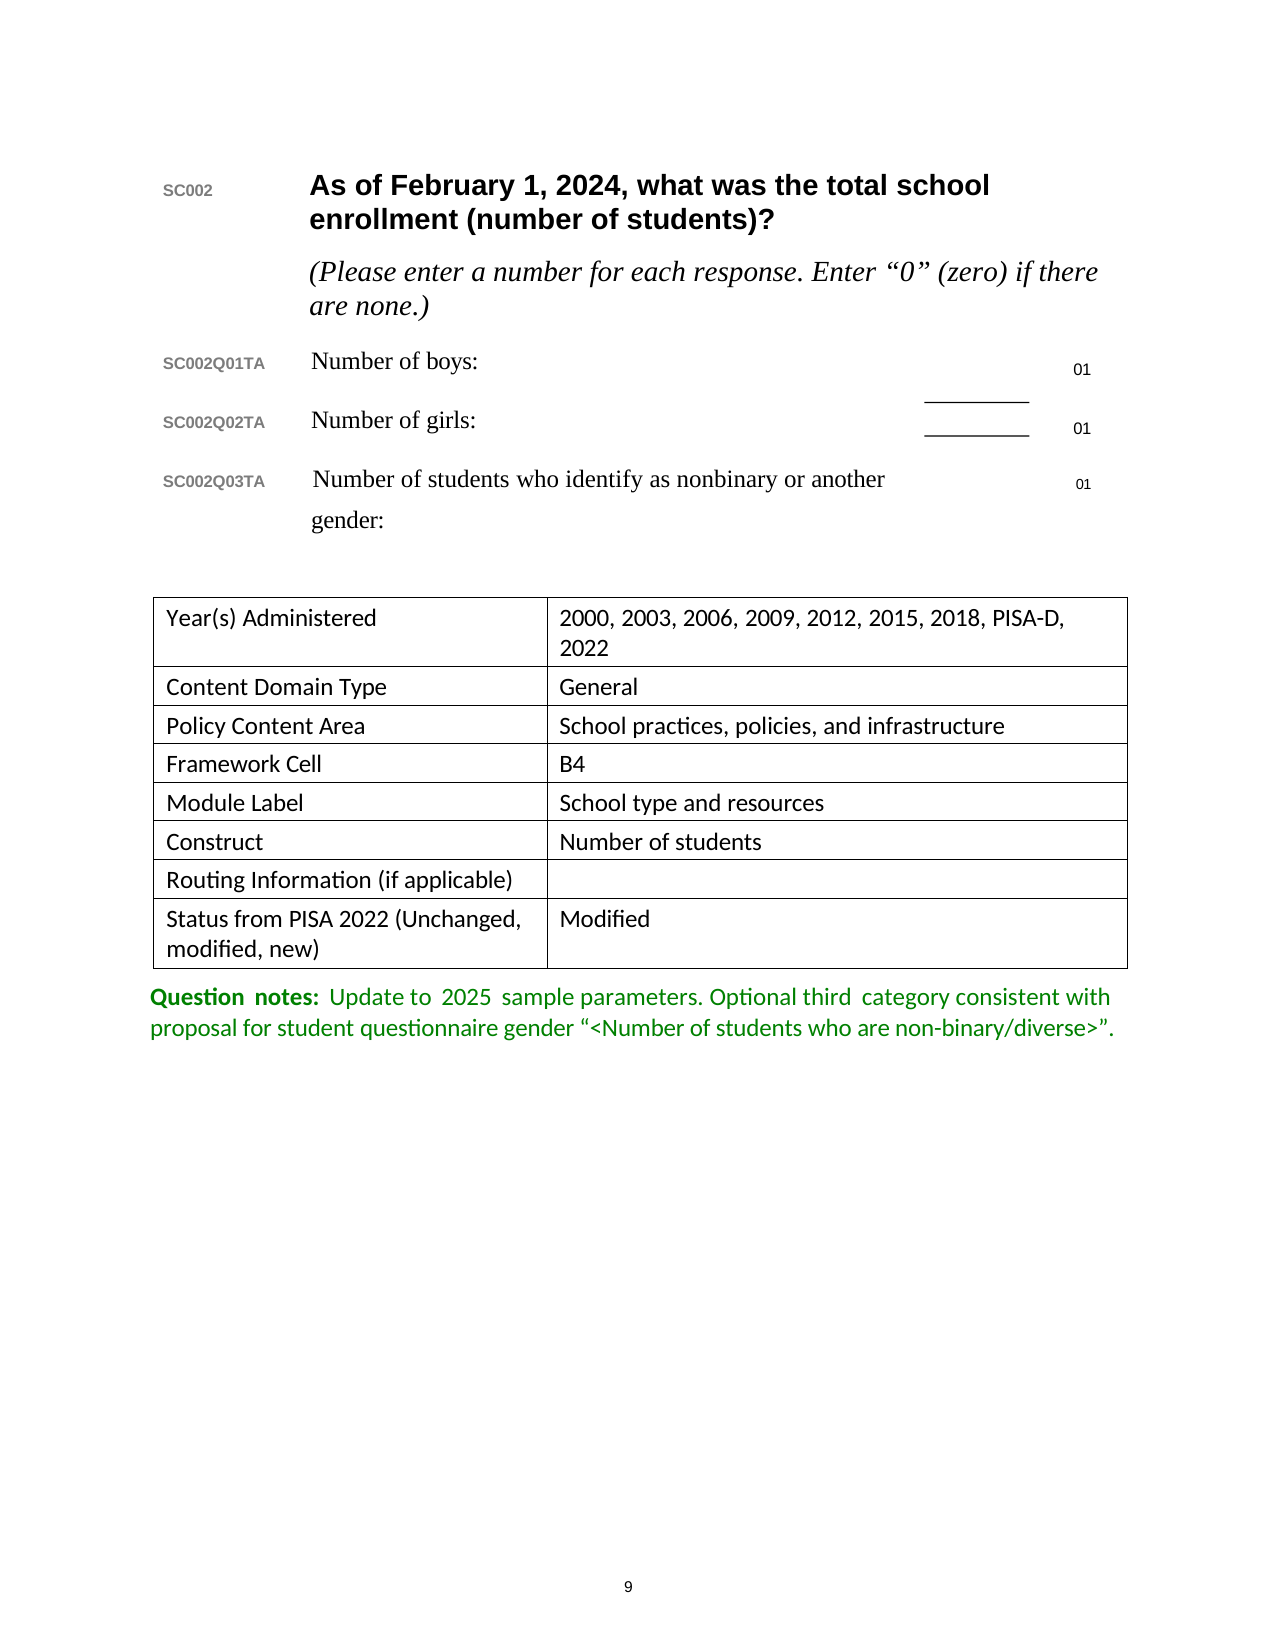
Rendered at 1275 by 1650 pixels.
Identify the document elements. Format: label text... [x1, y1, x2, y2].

text gender: [311, 505, 1248, 533]
table_header Year(s) Administered [154, 598, 547, 666]
table_header 2000, 2003, 2006, 2009, 2012, 2015, 2018, PISA-D, 2022 [548, 598, 1127, 666]
table_cell Module Label [154, 783, 547, 820]
table_cell [548, 860, 1127, 898]
text SC002 [48, 181, 213, 200]
table_cell Routing Information (if applicable) [154, 860, 547, 898]
subtitle (Please enter a number for each response. Enter “0” (zero) if there are none.) [309, 254, 1106, 321]
table_cell School practices, policies, and infrastructure [548, 706, 1127, 743]
table_cell School type and resources [548, 783, 1127, 820]
table_cell Construct [154, 821, 547, 859]
subtitle As of February 1, 2024, what was the total school enrollment (number of students)? [309, 168, 1106, 235]
table_cell Content Domain Type [154, 667, 547, 704]
text SC002Q01TA Number of boys: 01 [163, 346, 1248, 379]
table_cell Policy Content Area [154, 706, 547, 743]
text SC002Q02TA Number of girls: 01 [163, 405, 1248, 438]
text SC002Q03TA Number of students who identify as nonbinary or another 01 [163, 464, 1248, 492]
text Question notes: Update to 2025 sample parameters. Optional third category consistent with proposal for student questionnaire gender “<Number of students who are non-binary/diverse>”. [150, 982, 1119, 1043]
table_cell Number of students [548, 821, 1127, 859]
table_cell Status from PISA 2022 (Unchanged, modified, new) [154, 899, 547, 967]
table_cell General [548, 667, 1127, 704]
table_cell B4 [548, 744, 1127, 782]
table_cell Framework Cell [154, 744, 547, 782]
table_cell Modified [548, 899, 1127, 967]
